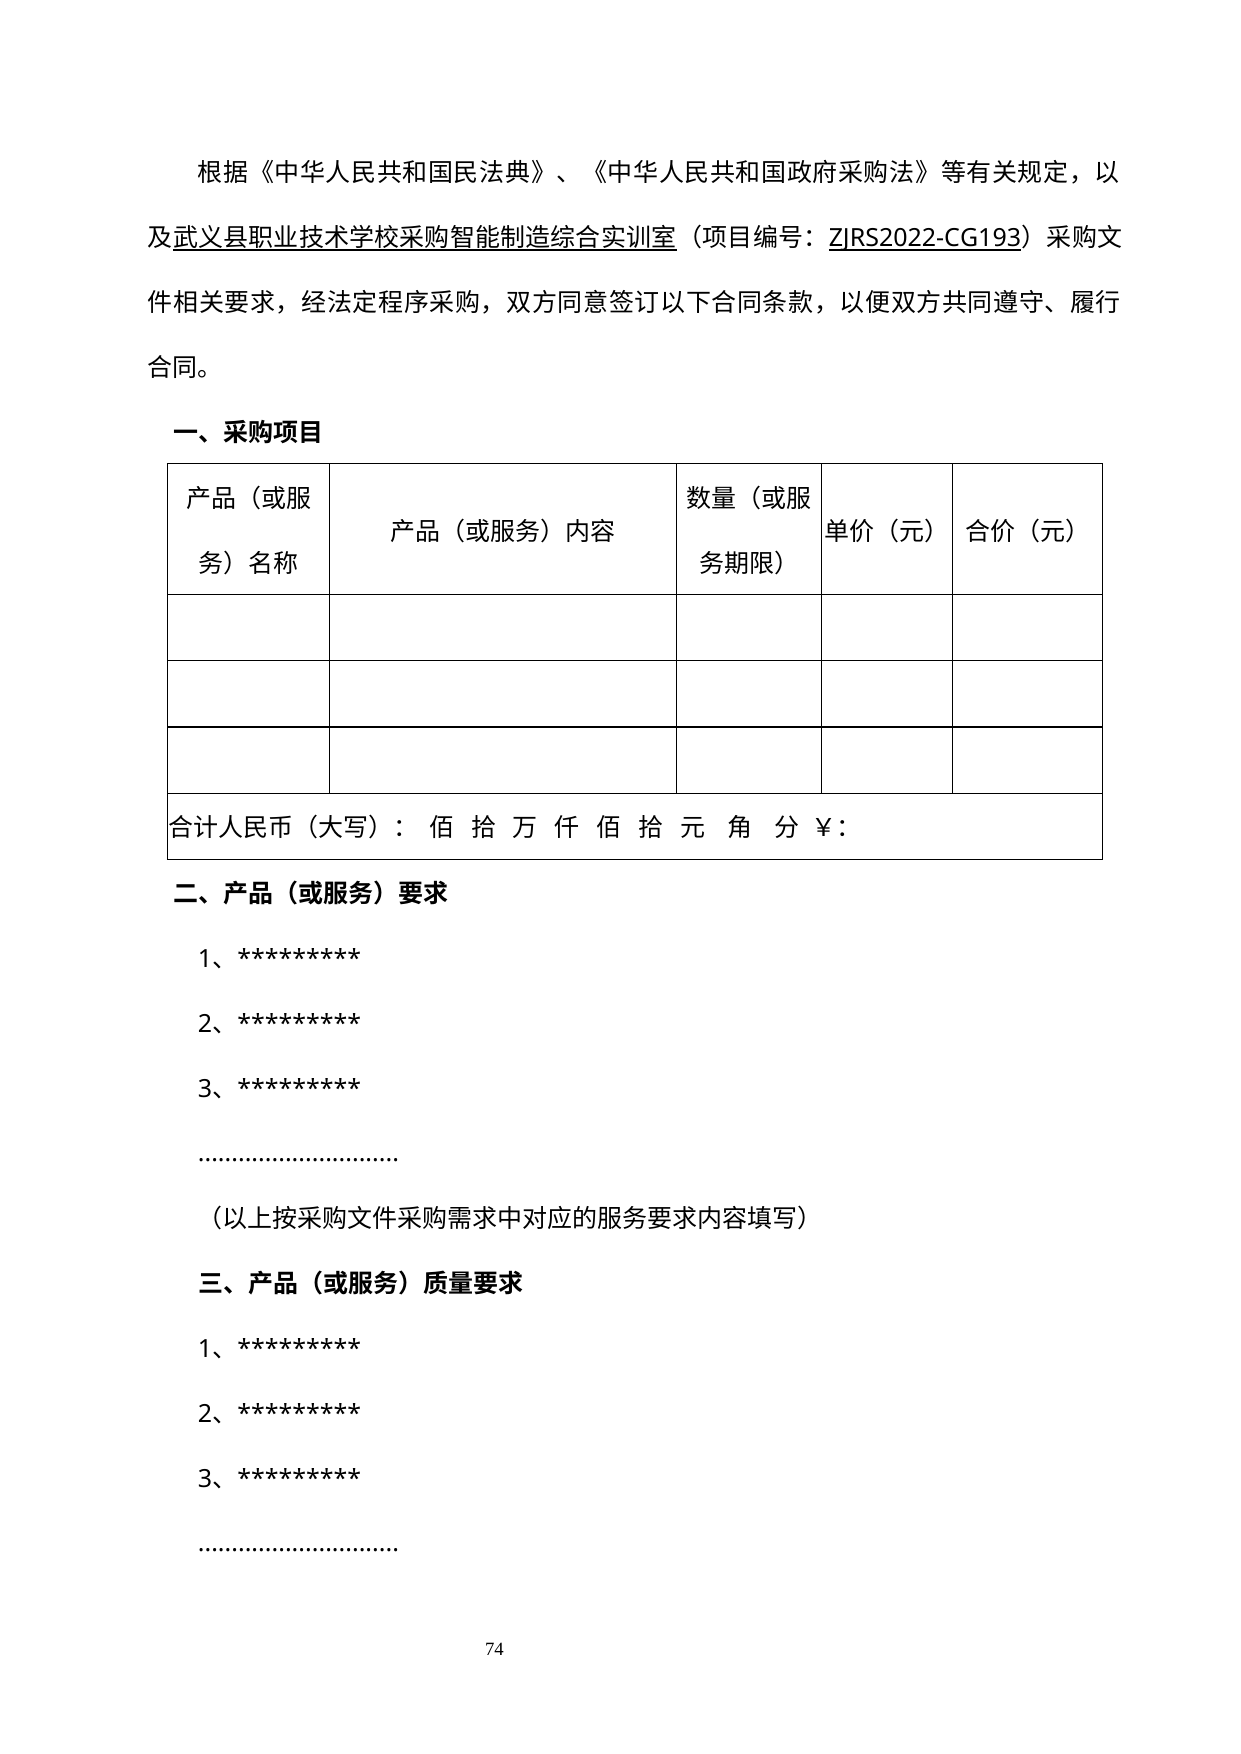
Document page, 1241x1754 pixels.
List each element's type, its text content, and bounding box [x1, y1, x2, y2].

text 根据《中华人民共和国民法典》、《中华人民共和国政府采购法》等有关规定，以及武义县职业技术学校采购智能制造综合实训室（项目编号：ZJRS2022-CG193）采购文件相关要求，经法定程序采购，双方同意签订以下合同条款，以便双方共同遵守、履行合同。 [148, 138, 1122, 398]
table_cell [822, 728, 952, 792]
table_cell [953, 728, 1102, 792]
text .............................. [148, 1119, 1122, 1184]
table_cell [953, 661, 1102, 726]
text 2、********* [148, 989, 1122, 1054]
text 三、产品（或服务）质量要求 [148, 1249, 1122, 1314]
table_cell [822, 661, 952, 726]
table_cell [330, 661, 676, 726]
text （以上按采购文件采购需求中对应的服务要求内容填写） [148, 1184, 1122, 1249]
table_header 产品（或服务）名称 [168, 464, 329, 594]
text 3、********* [148, 1054, 1122, 1119]
text 一、采购项目 [148, 398, 1122, 463]
table_header 产品（或服务）内容 [330, 464, 676, 594]
table_cell [330, 595, 676, 660]
text 1、********* [148, 1314, 1122, 1379]
table_cell [953, 595, 1102, 660]
table_cell [677, 661, 821, 726]
table_cell [168, 661, 329, 726]
table_cell [330, 728, 676, 792]
table_cell [168, 595, 329, 660]
table_cell [822, 595, 952, 660]
table_header 单价（元） [822, 464, 952, 594]
table_header 数量（或服务期限） [677, 464, 821, 594]
table_cell 合计人民币（大写）： 佰 拾 万 仟 佰 拾 元 角 分 ￥： [168, 794, 1102, 858]
text 3、********* [148, 1444, 1122, 1509]
text .............................. [148, 1509, 1122, 1574]
table_cell [677, 728, 821, 792]
table_cell [677, 595, 821, 660]
text 2、********* [148, 1379, 1122, 1444]
text 1、********* [148, 924, 1122, 989]
table_header 合价（元） [953, 464, 1102, 594]
table_cell [168, 728, 329, 792]
text 二、产品（或服务）要求 [148, 859, 1122, 924]
